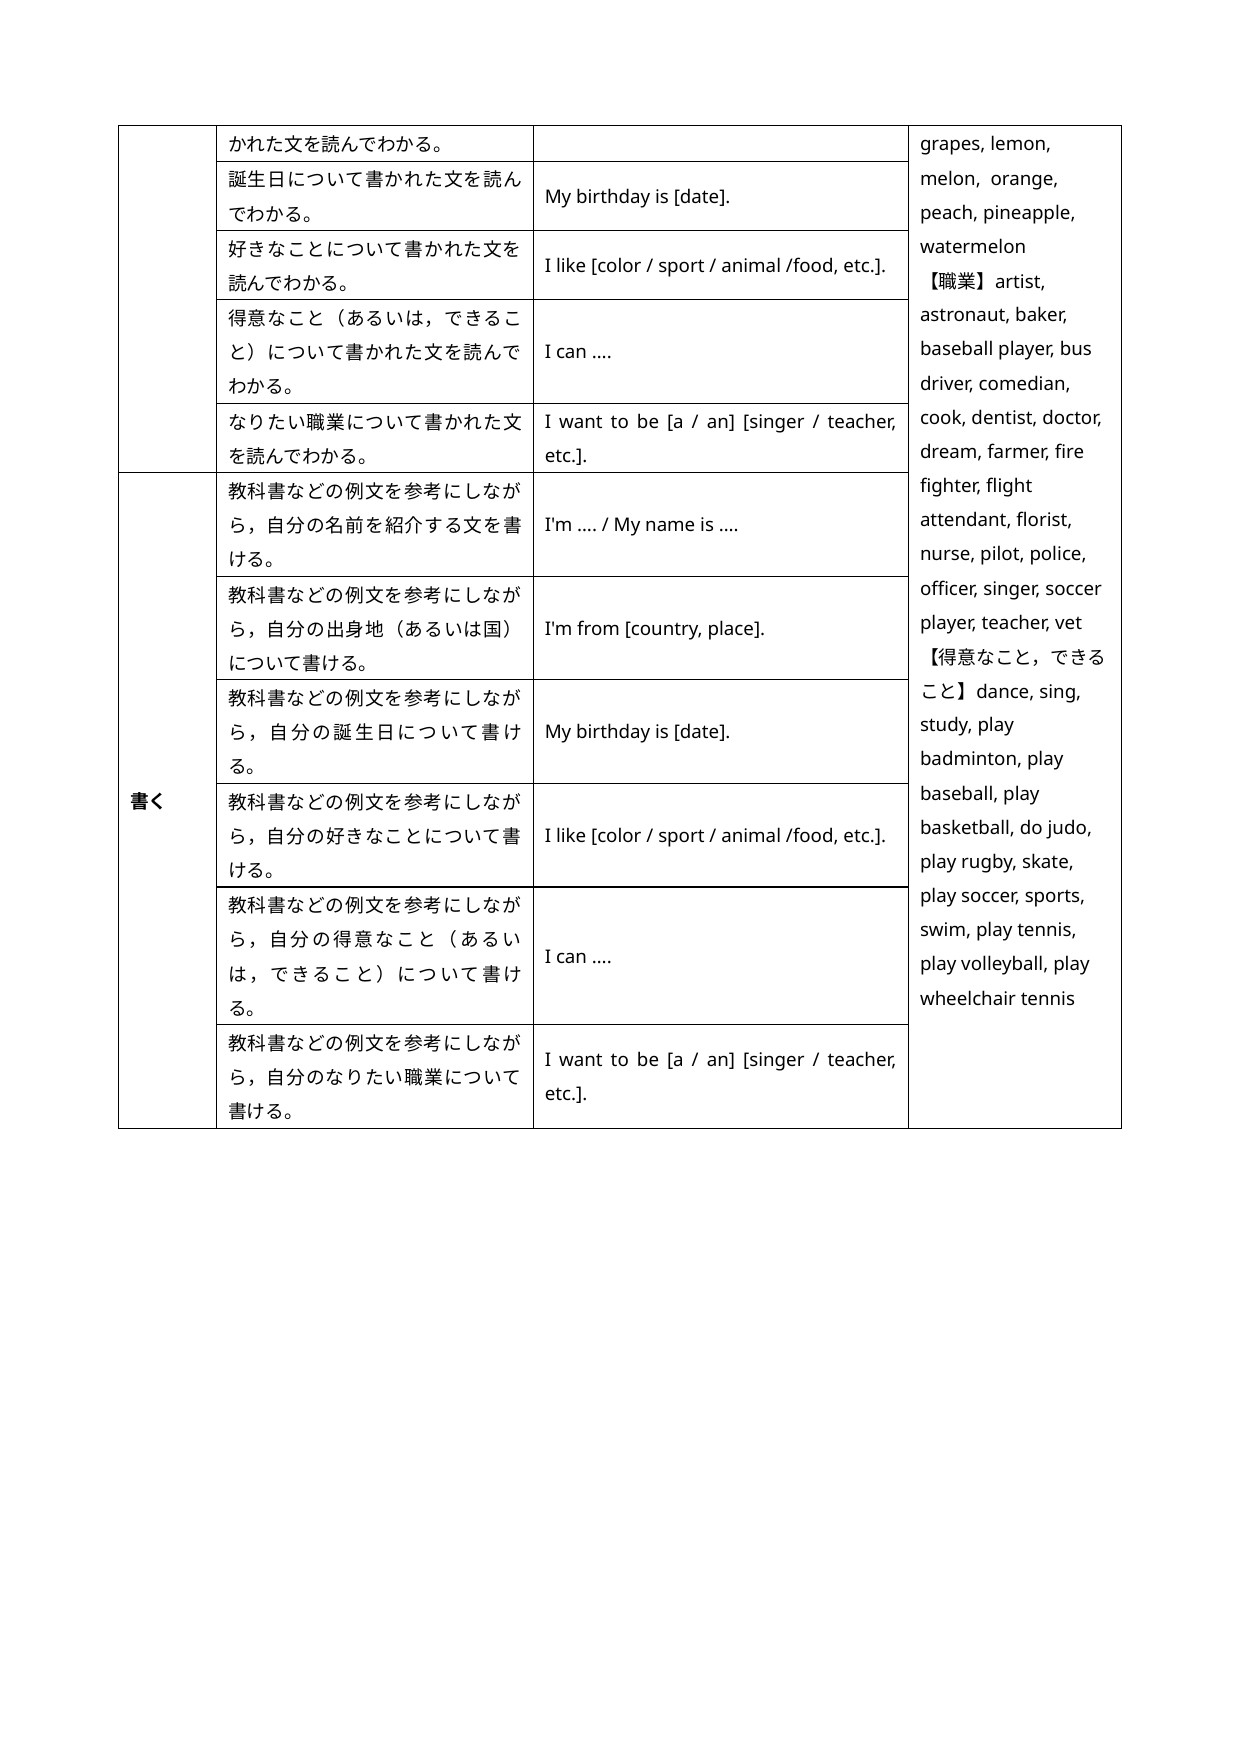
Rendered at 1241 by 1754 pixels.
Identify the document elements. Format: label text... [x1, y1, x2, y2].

table_cell I want to be [a / an] [singer / teacher, etc.]. [534, 404, 908, 472]
table_cell I'm from [country, place]. [534, 577, 908, 679]
table_cell 教科書などの例文を参考にしながら，自分の誕生日について書ける。 [217, 680, 533, 783]
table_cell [217, 126, 533, 161]
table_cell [534, 126, 908, 161]
table_cell I like [color / sport / animal /food, etc.]. [534, 231, 908, 299]
table_cell なりたい職業について書かれた文を読んでわかる。 [217, 404, 533, 472]
table_cell I can …. [534, 300, 908, 403]
table_cell 好きなことについて書かれた文を読んでわかる。 [217, 231, 533, 299]
table_cell 誕生日について書かれた文を読んでわかる。 [217, 162, 533, 230]
table_cell I'm …. / My name is …. [534, 473, 908, 576]
table_cell 教科書などの例文を参考にしながら，自分の好きなことについて書ける。 [217, 784, 533, 886]
table_cell 得意なこと（あるいは，できること）について書かれた文を読んでわかる。 [217, 300, 533, 403]
table_cell I like [color / sport / animal /food, etc.]. [534, 784, 908, 886]
table_cell 書く [119, 473, 216, 1128]
table_cell I want to be [a / an] [singer / teacher, etc.]. [534, 1025, 908, 1128]
table_cell I can …. [534, 888, 908, 1024]
table_cell 教科書などの例文を参考にしながら，自分のなりたい職業について書ける。 [217, 1025, 533, 1128]
table_cell My birthday is [date]. [534, 162, 908, 230]
table_cell 教科書などの例文を参考にしながら，自分の得意なこと（あるいは，できること）について書ける。 [217, 888, 533, 1024]
table_cell 教科書などの例文を参考にしながら，自分の名前を紹介する文を書ける。 [217, 473, 533, 576]
table_cell My birthday is [date]. [534, 680, 908, 783]
table_cell 教科書などの例文を参考にしながら，自分の出身地（あるいは国）について書ける。 [217, 577, 533, 679]
